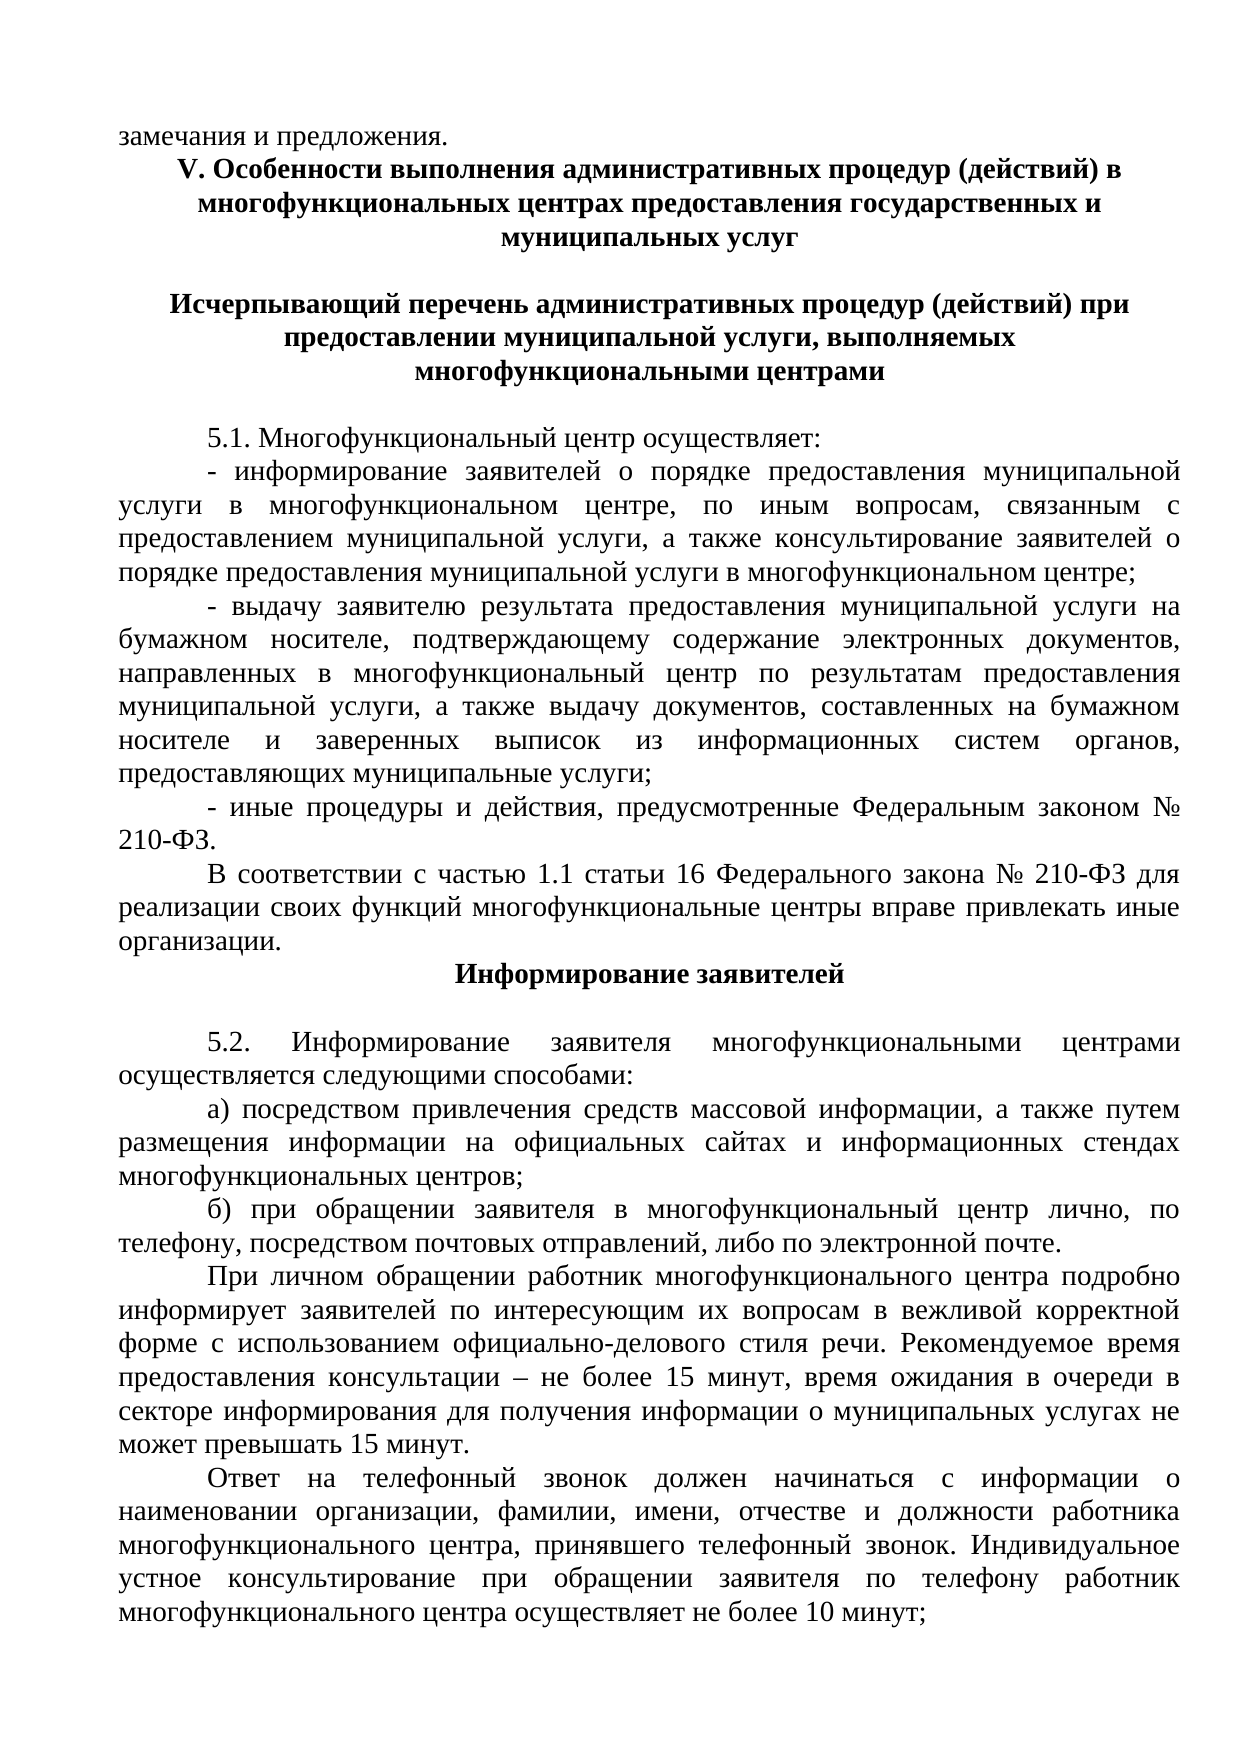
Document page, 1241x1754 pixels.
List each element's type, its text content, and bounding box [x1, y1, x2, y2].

text Ответ на телефонный звонок должен начинаться с информации о наименовании организации, фамилии, имени, отчестве и должности работника многофункционального центра, принявшего телефонный звонок. Индивидуальное устное консультирование при обращении заявителя по телефону работник многофункционального центра осуществляет не более 10 минут; [118, 1460, 1181, 1627]
text Информирование заявителей [118, 957, 1181, 990]
text а) посредством привлечения средств массовой информации, а также путем размещения информации на официальных сайтах и информационных стендах многофункциональных центров; [118, 1091, 1181, 1191]
text При личном обращении работник многофункционального центра подробно информирует заявителей по интересующим их вопросам в вежливой корректной форме с использованием официально-делового стиля речи. Рекомендуемое время предоставления консультации – не более 15 минут, время ожидания в очереди в секторе информирования для получения информации о муниципальных услугах не может превышать 15 минут. [118, 1258, 1181, 1460]
text - иные процедуры и действия, предусмотренные Федеральным законом № 210-ФЗ. [118, 789, 1181, 856]
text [118, 118, 1181, 152]
text 5.1. Многофункциональный центр осуществляет: [118, 420, 1181, 453]
text В соответствии с частью 1.1 статьи 16 Федерального закона № 210-ФЗ для реализации своих функций многофункциональные центры вправе привлекать иные организации. [118, 856, 1181, 957]
text б) при обращении заявителя в многофункциональный центр лично, по телефону, посредством почтовых отправлений, либо по электронной почте. [118, 1191, 1181, 1258]
text 5.2. Информирование заявителя многофункциональными центрами осуществляется следующими способами: [118, 1024, 1181, 1091]
text - выдачу заявителю результата предоставления муниципальной услуги на бумажном носителе, подтверждающему содержание электронных документов, направленных в многофункциональный центр по результатам предоставления муниципальной услуги, а также выдачу документов, составленных на бумажном носителе и заверенных выписок из информационных систем органов, предоставляющих муниципальные услуги; [118, 588, 1181, 789]
text V. Особенности выполнения административных процедур (действий) в многофункциональных центрах предоставления государственных и муниципальных услуг [118, 152, 1181, 252]
text - информирование заявителей о порядке предоставления муниципальной услуги в многофункциональном центре, по иным вопросам, связанным с предоставлением муниципальной услуги, а также консультирование заявителей о порядке предоставления муниципальной услуги в многофункциональном центре; [118, 453, 1181, 588]
text Исчерпывающий перечень административных процедур (действий) при предоставлении муниципальной услуги, выполняемых многофункциональными центрами [118, 286, 1181, 386]
